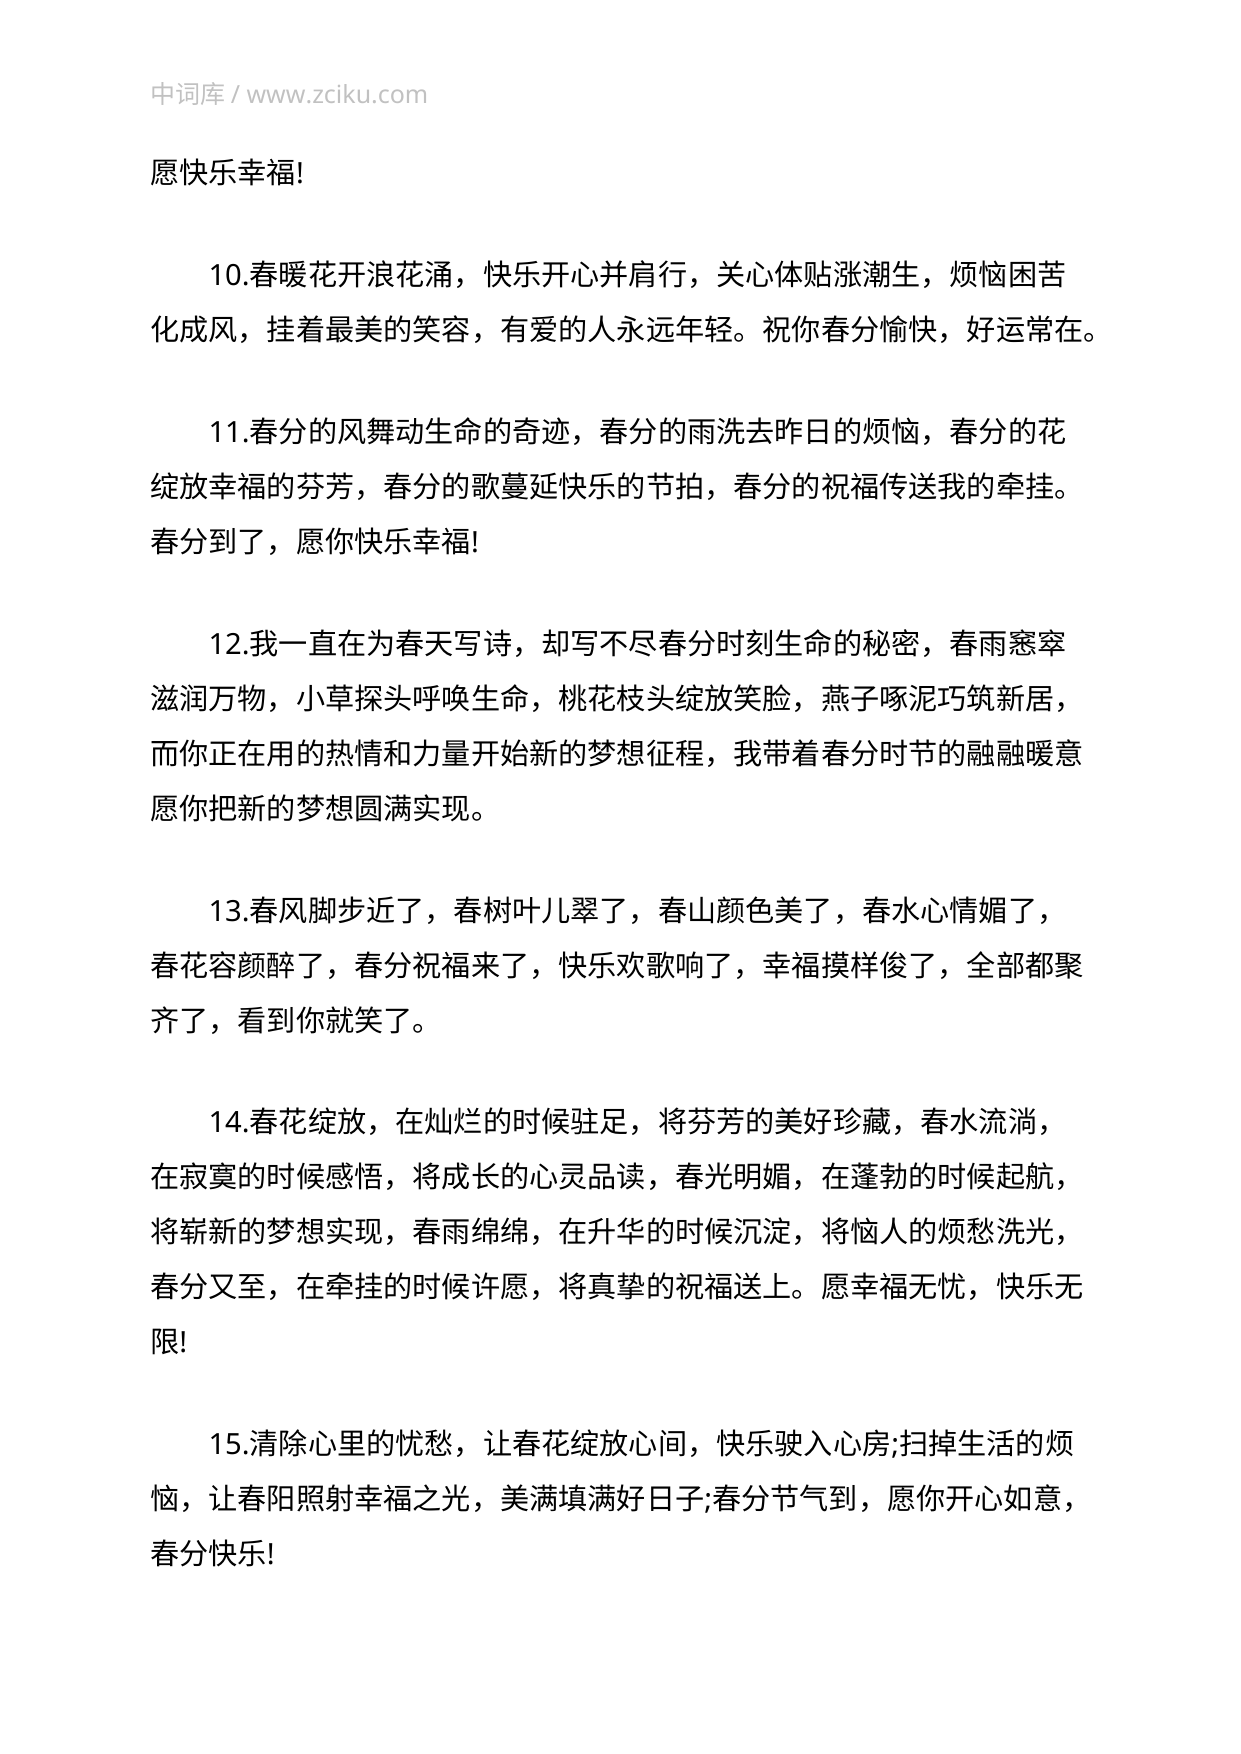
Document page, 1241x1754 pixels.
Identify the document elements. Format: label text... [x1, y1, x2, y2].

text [150, 150, 1090, 192]
text 14.春花绽放，在灿烂的时候驻足，将芬芳的美好珍藏，春水流淌，在寂寞的时候感悟，将成长的心灵品读，春光明媚，在蓬勃的时候起航，将崭新的梦想实现，春雨绵绵，在升华的时候沉淀，将恼人的烦愁洗光，春分又至，在牵挂的时候许愿，将真挚的祝福送上。愿幸福无忧，快乐无限! [150, 1099, 1090, 1361]
text 11.春分的风舞动生命的奇迹，春分的雨洗去昨日的烦恼，春分的花绽放幸福的芬芳，春分的歌蔓延快乐的节拍，春分的祝福传送我的牵挂。春分到了，愿你快乐幸福! [150, 409, 1090, 561]
text 15.清除心里的忧愁，让春花绽放心间，快乐驶入心房;扫掉生活的烦恼，让春阳照射幸福之光，美满填满好日子;春分节气到，愿你开心如意，春分快乐! [150, 1421, 1090, 1573]
text 13.春风脚步近了，春树叶儿翠了，春山颜色美了，春水心情媚了，春花容颜醉了，春分祝福来了，快乐欢歌响了，幸福摸样俊了，全部都聚齐了，看到你就笑了。 [150, 887, 1090, 1039]
text 12.我一直在为春天写诗，却写不尽春分时刻生命的秘密，春雨窸窣滋润万物，小草探头呼唤生命，桃花枝头绽放笑脸，燕子啄泥巧筑新居，而你正在用的热情和力量开始新的梦想征程，我带着春分时节的融融暖意愿你把新的梦想圆满实现。 [150, 621, 1090, 828]
text 10.春暖花开浪花涌，快乐开心并肩行，关心体贴涨潮生，烦恼困苦化成风，挂着最美的笑容，有爱的人永远年轻。祝你春分愉快，好运常在。 [150, 252, 1090, 349]
